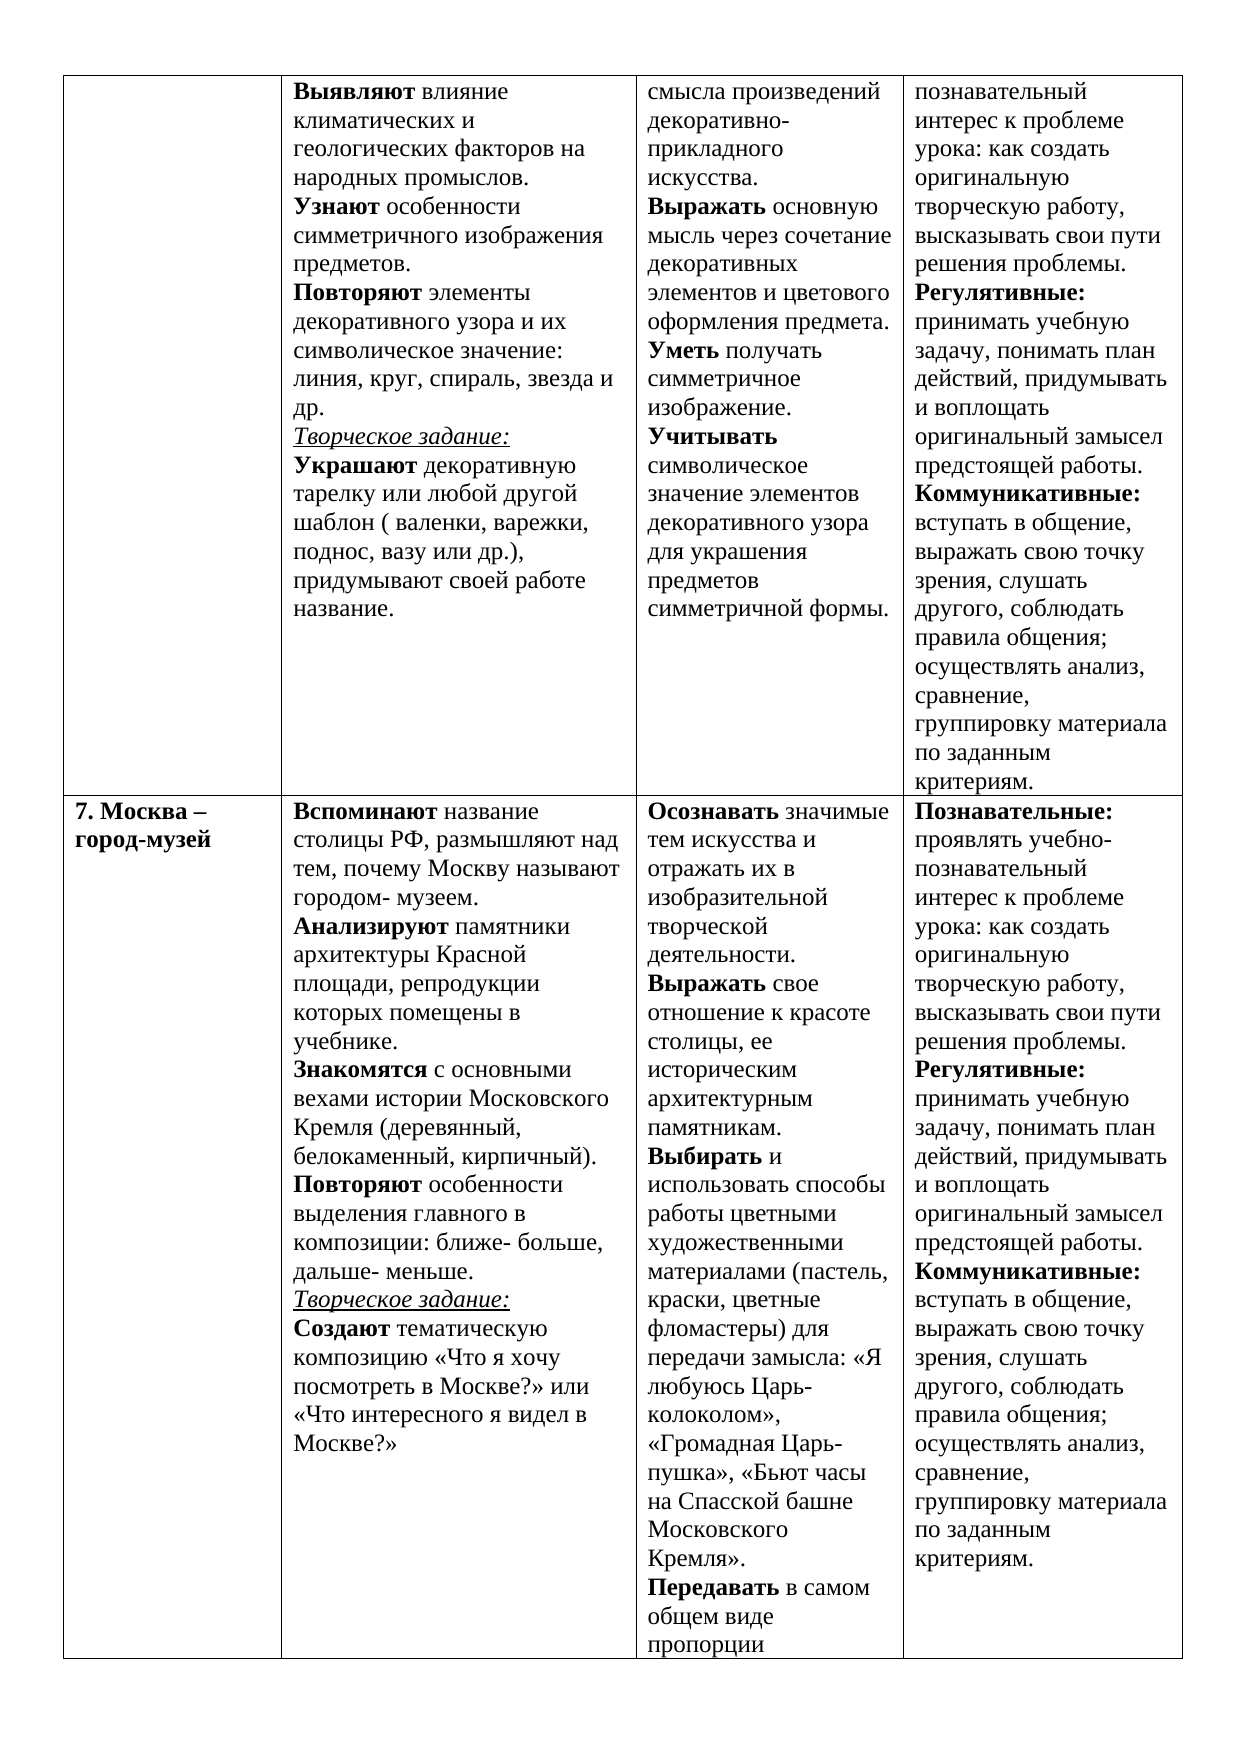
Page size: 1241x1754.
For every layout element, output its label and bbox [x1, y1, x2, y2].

table_cell [64, 796, 281, 1658]
table_cell [637, 76, 903, 795]
table_cell [282, 796, 636, 1658]
table_cell [904, 796, 1182, 1658]
table_cell [637, 796, 903, 1658]
table_cell [64, 76, 281, 795]
table_cell [904, 76, 1182, 795]
table_cell [282, 76, 636, 795]
